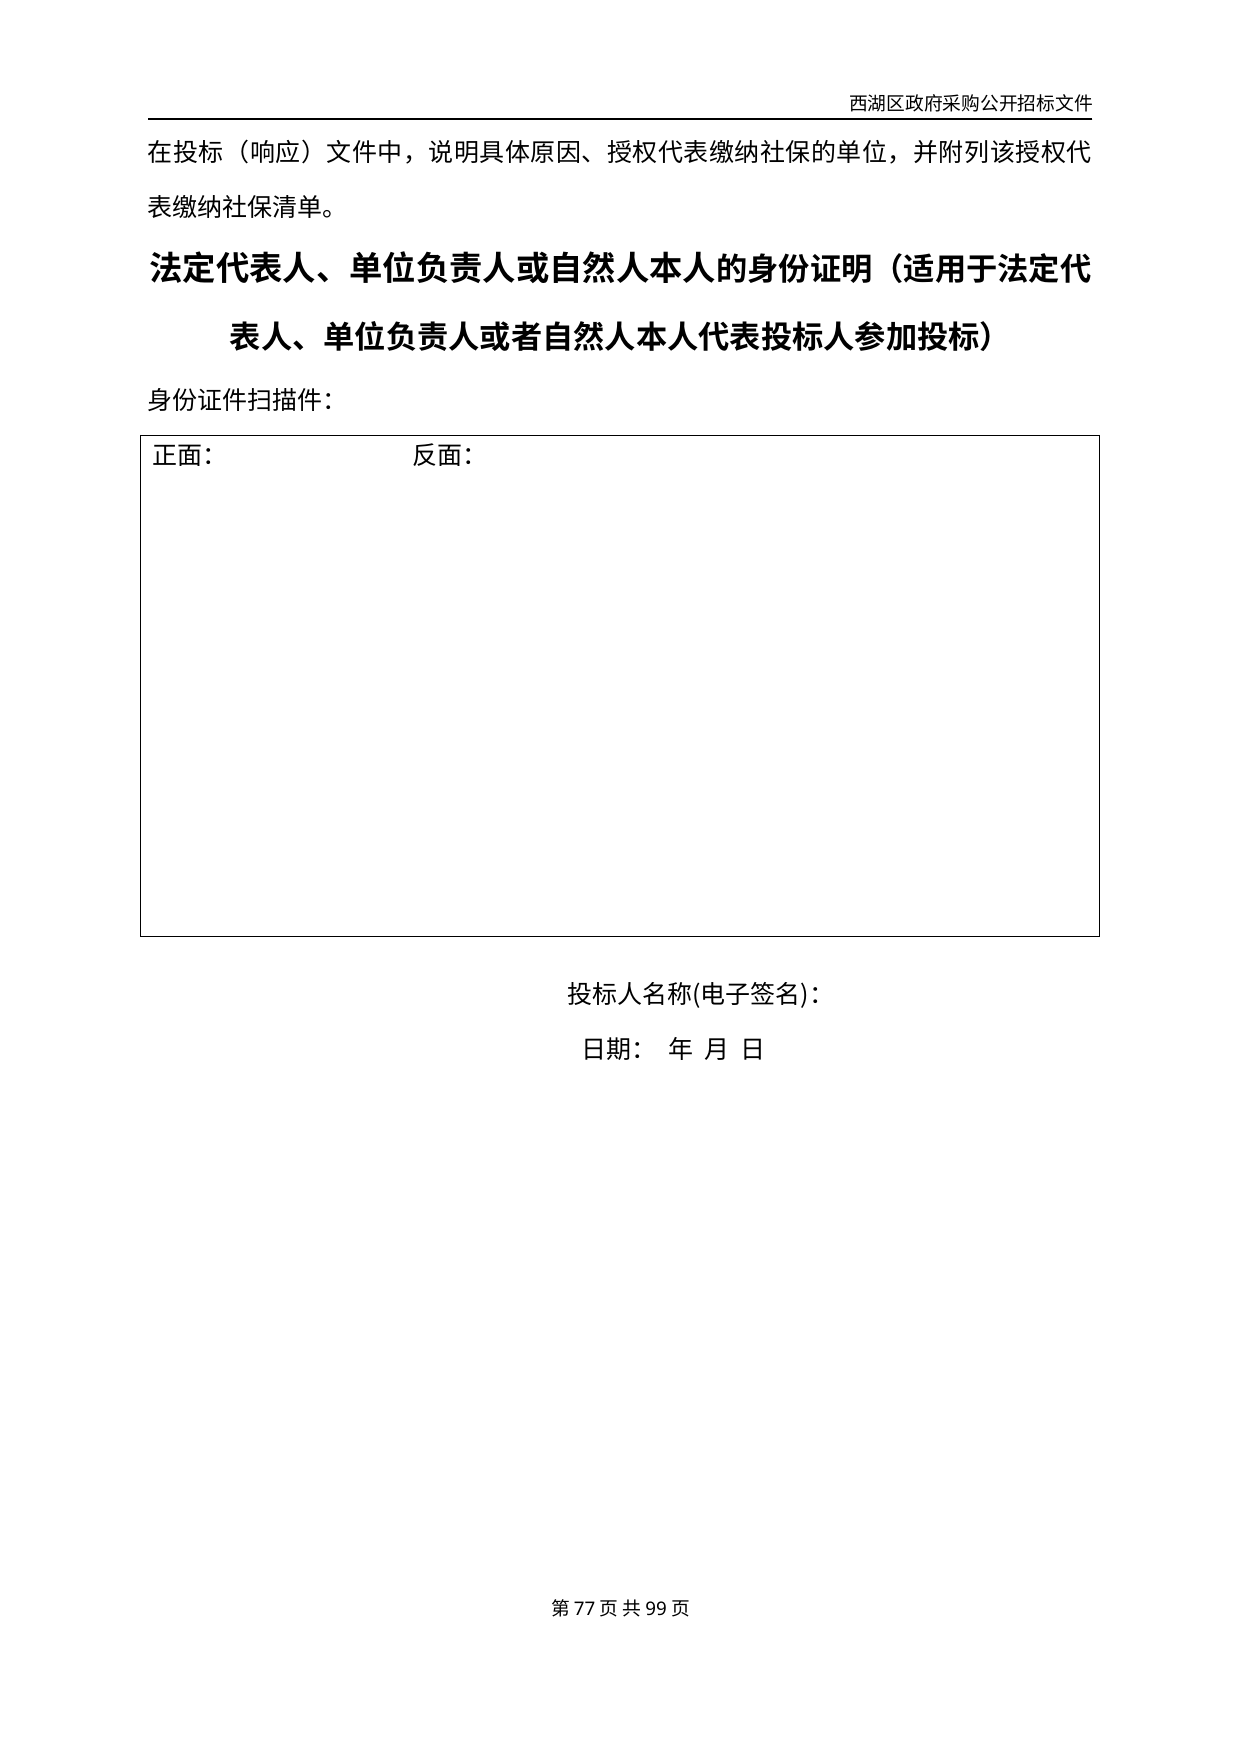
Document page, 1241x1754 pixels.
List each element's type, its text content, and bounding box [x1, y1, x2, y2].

text 法定代表人、单位负责人或自然人本人的身份证明（适用于法定代表人、单位负责人或者自然人本人代表投标人参加投标） [148, 242, 1092, 358]
text 日期： 年 月 日 [148, 1029, 1092, 1065]
text 身份证件扫描件： [148, 380, 1092, 417]
table_header 正面： 反面： [141, 436, 1099, 936]
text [148, 133, 1092, 223]
text 投标人名称(电子签名)： [148, 975, 1092, 1011]
